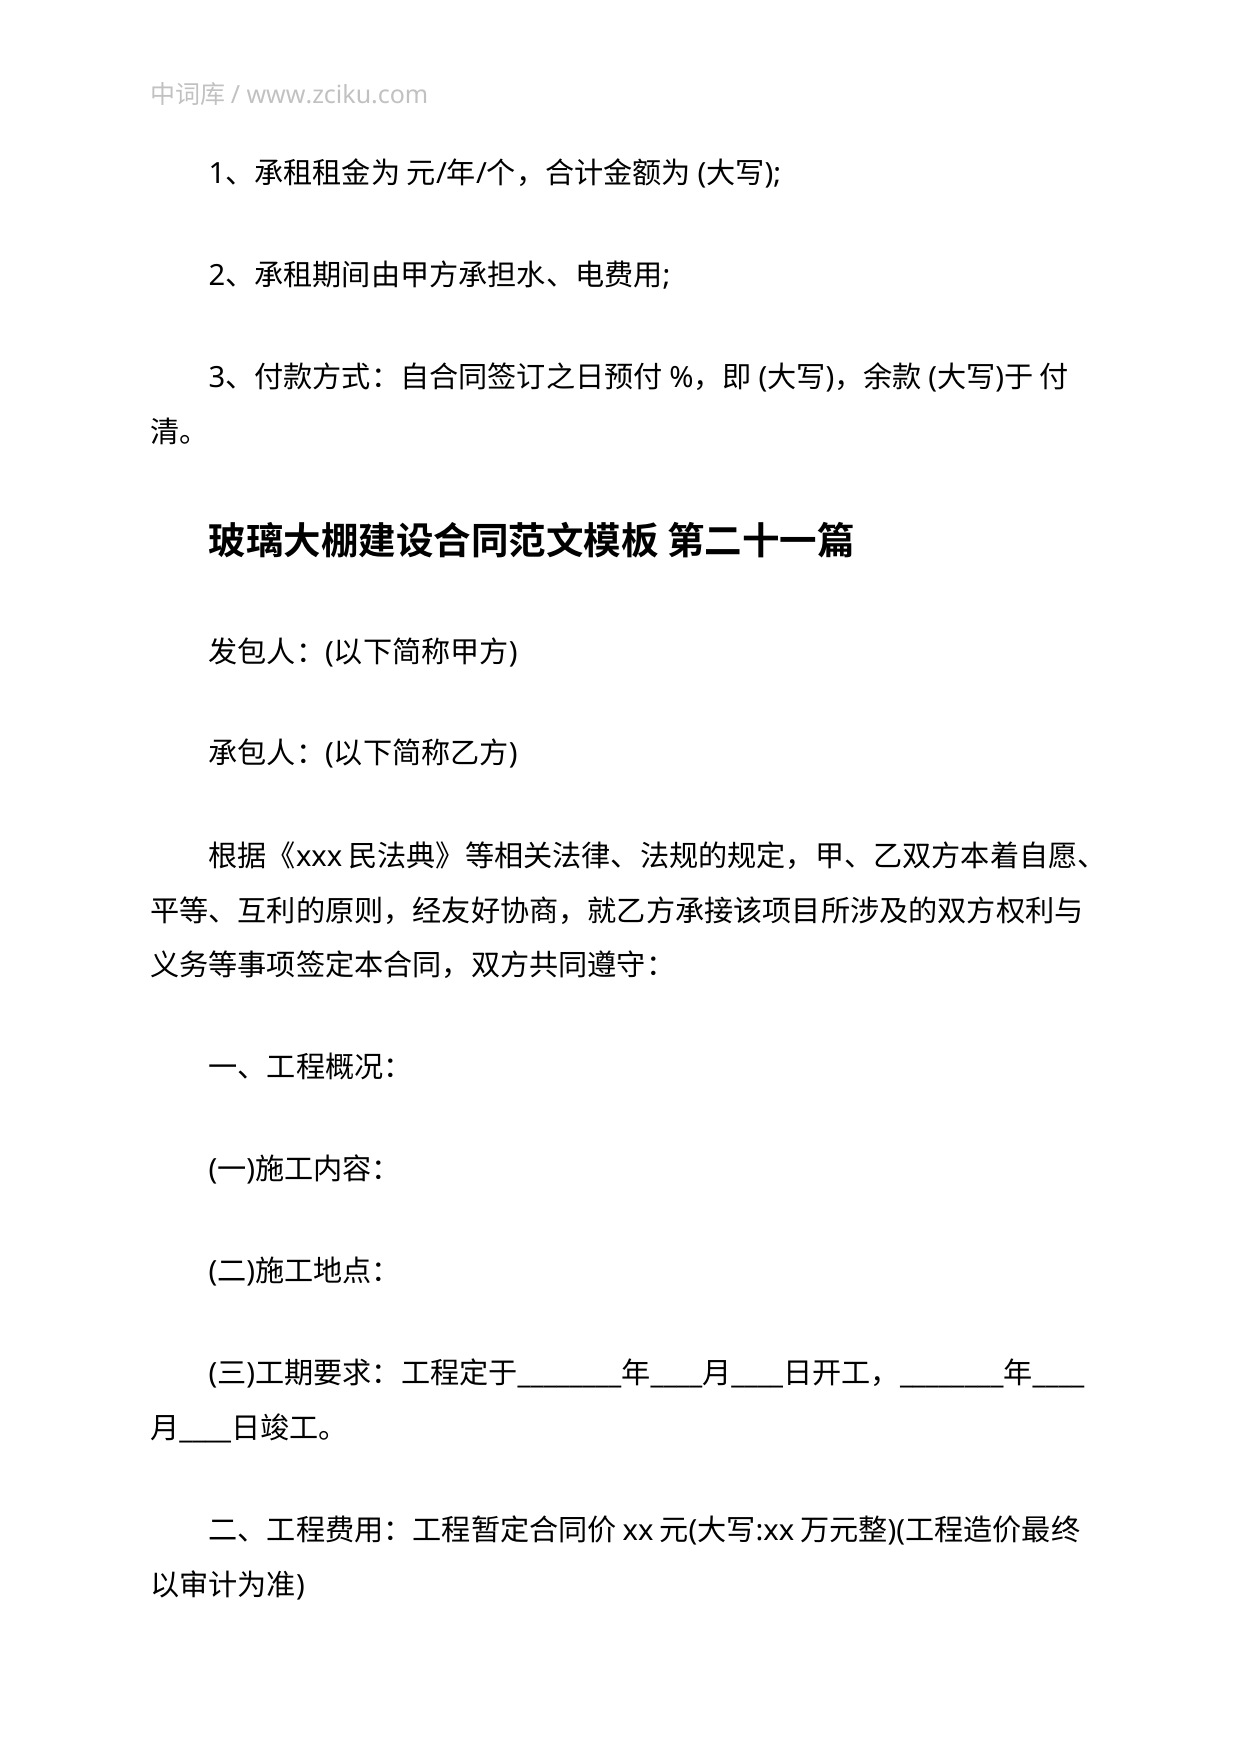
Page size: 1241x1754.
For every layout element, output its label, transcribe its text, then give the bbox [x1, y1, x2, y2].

text 发包人：(以下简称甲方) [150, 628, 1090, 671]
text 玻璃大棚建设合同范文模板 第二十一篇 [150, 511, 1090, 565]
text 承包人：(以下简称乙方) [150, 730, 1090, 772]
text (三)工期要求：工程定于________年____月____日开工，________年____月____日竣工。 [150, 1349, 1090, 1447]
text 一、工程概况： [150, 1044, 1090, 1086]
text (二)施工地点： [150, 1247, 1090, 1290]
text 2、承租期间由甲方承担水、电费用; [150, 252, 1090, 294]
text 二、工程费用：工程暂定合同价xx元(大写:xx万元整)(工程造价最终以审计为准) [150, 1506, 1090, 1604]
text 1、承租租金为 元/年/个，合计金额为 (大写); [150, 150, 1090, 192]
text 根据《xxx民法典》等相关法律、法规的规定，甲、乙双方本着自愿、平等、互利的原则，经友好协商，就乙方承接该项目所涉及的双方权利与义务等事项签定本合同，双方共同遵守： [150, 832, 1090, 984]
text 3、付款方式：自合同签订之日预付 %，即 (大写)，余款 (大写)于 付清。 [150, 354, 1090, 451]
text (一)施工内容： [150, 1146, 1090, 1188]
